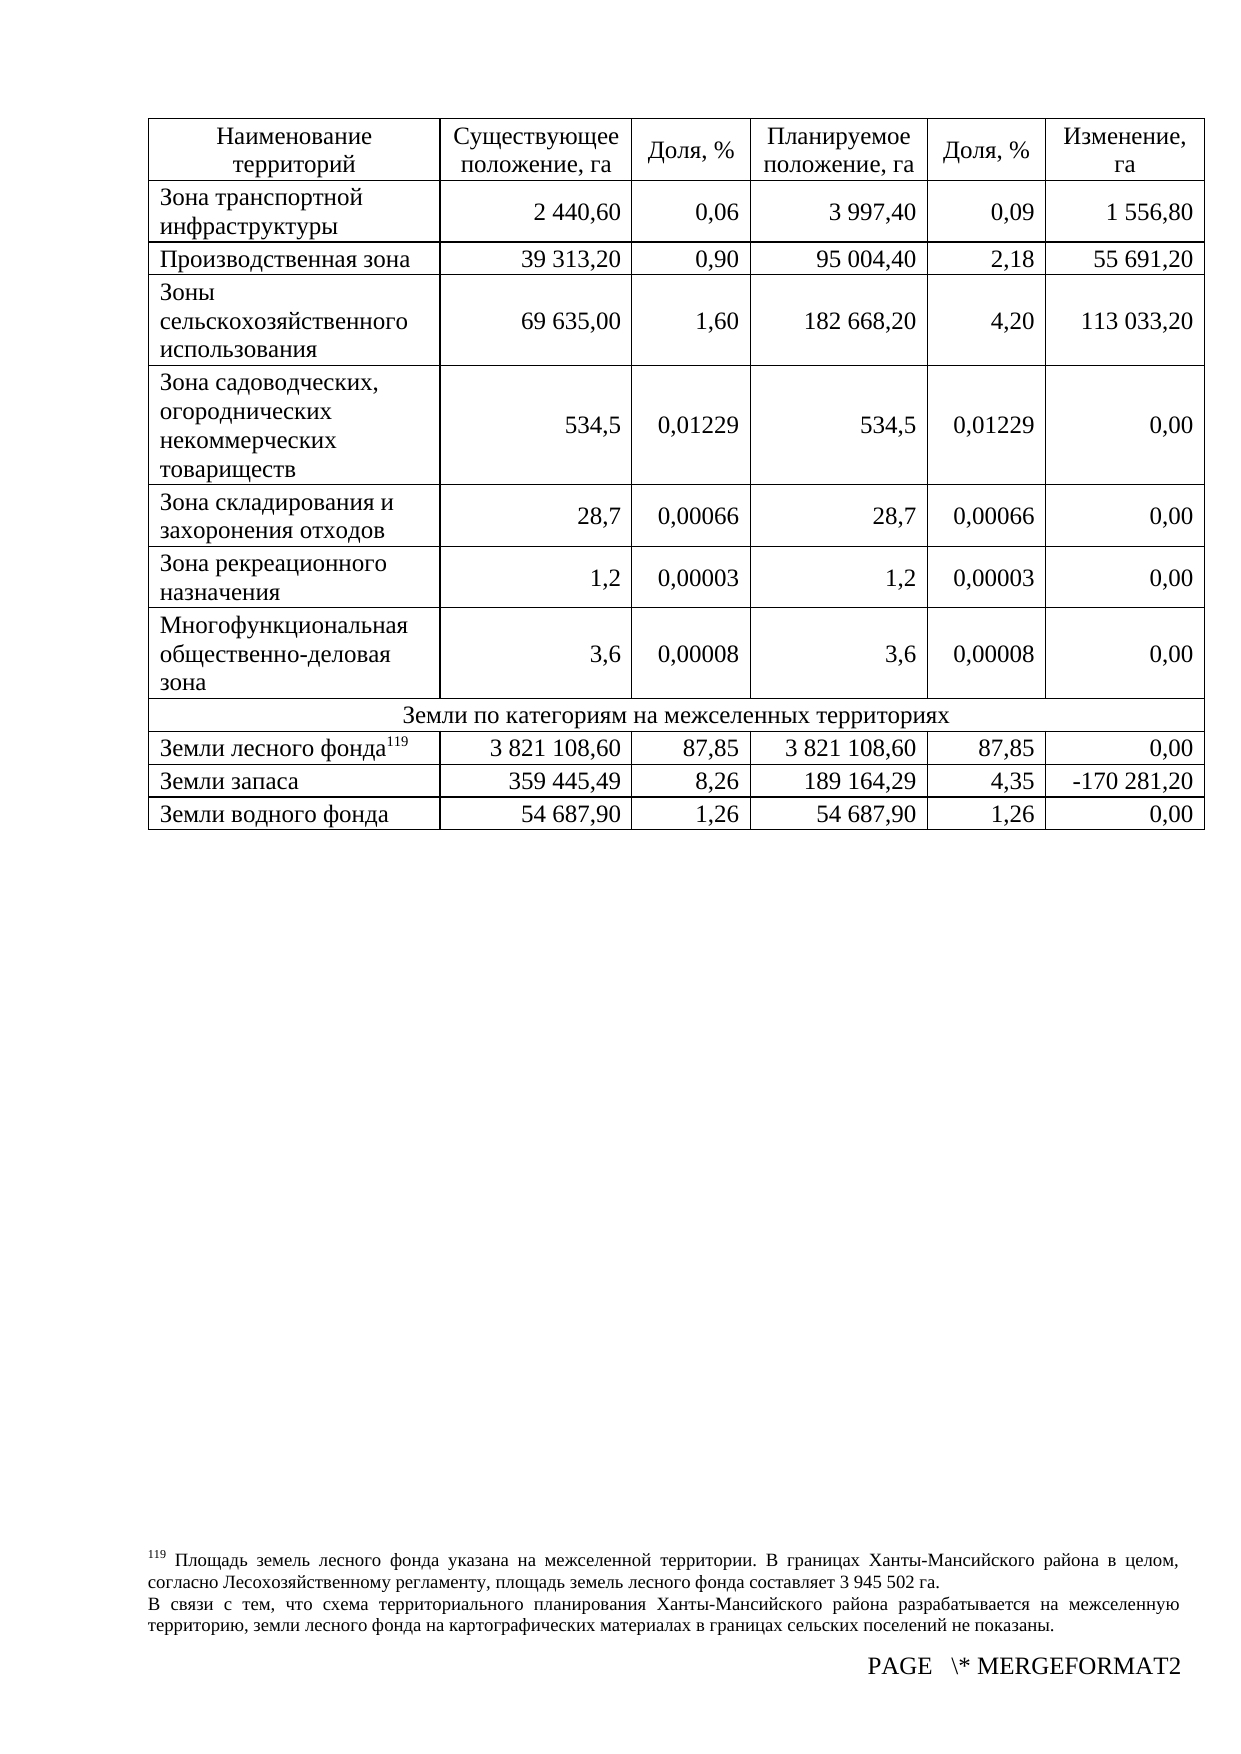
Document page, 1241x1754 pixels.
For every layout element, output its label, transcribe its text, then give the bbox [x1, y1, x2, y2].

table_cell Зона транспортной инфраструктуры [149, 181, 439, 241]
table_cell 534,5 [751, 366, 927, 484]
table_cell Земли запаса [149, 765, 439, 796]
table_cell 0,00003 [928, 547, 1045, 607]
table_cell 0,00066 [632, 485, 750, 546]
table_cell 0,00 [1046, 547, 1204, 607]
table_cell 8,26 [632, 765, 750, 796]
table_cell 39 313,20 [441, 243, 631, 274]
table_cell 1,26 [928, 798, 1045, 829]
table_cell 87,85 [632, 732, 750, 763]
table_cell 359 445,49 [441, 765, 631, 796]
table_cell Зона рекреационного назначения [149, 547, 439, 607]
table_cell 0,90 [632, 243, 750, 274]
table_cell 28,7 [441, 485, 631, 546]
table_cell 189 164,29 [751, 765, 927, 796]
table_cell -170 281,20 [1046, 765, 1204, 796]
table_cell 2 440,60 [441, 181, 631, 241]
table_cell 28,7 [751, 485, 927, 546]
table_cell Зона складирования и захоронения отходов [149, 485, 439, 546]
table_cell 0,00008 [632, 608, 750, 698]
table_cell 87,85 [928, 732, 1045, 763]
table_cell 0,00 [1046, 485, 1204, 546]
table_cell 54 687,90 [441, 798, 631, 829]
table_cell 1,60 [632, 275, 750, 365]
table_header Существующее положение, га [441, 119, 631, 180]
table_cell 1,2 [441, 547, 631, 607]
table_cell Земли лесного фонда [149, 732, 439, 763]
table_cell Зоны сельскохозяйственного использования [149, 275, 439, 365]
table_cell 0,00008 [928, 608, 1045, 698]
table_cell Земли по категориям на межселенных территориях [149, 699, 1204, 731]
table_cell Земли водного фонда [149, 798, 439, 829]
table_cell 4,20 [928, 275, 1045, 365]
table_header Доля, % [928, 119, 1045, 180]
table_cell 3 821 108,60 [441, 732, 631, 763]
table_cell 4,35 [928, 765, 1045, 796]
table_cell 0,00 [1046, 608, 1204, 698]
table_cell 0,00066 [928, 485, 1045, 546]
table_cell 113 033,20 [1046, 275, 1204, 365]
table_header Доля, % [632, 119, 750, 180]
table_header Планируемое положение, га [751, 119, 927, 180]
table_header Наименование территорий [149, 119, 439, 180]
table_cell 55 691,20 [1046, 243, 1204, 274]
table_cell Многофункциональная общественно-деловая зона [149, 608, 439, 698]
table_cell 54 687,90 [751, 798, 927, 829]
table_cell 1 556,80 [1046, 181, 1204, 241]
table_cell 3,6 [441, 608, 631, 698]
table_cell 0,09 [928, 181, 1045, 241]
table_cell 534,5 [441, 366, 631, 484]
table_cell 1,2 [751, 547, 927, 607]
table_cell Зона садоводческих, огороднических некоммерческих товариществ [149, 366, 439, 484]
table_cell 0,01229 [632, 366, 750, 484]
table_cell 1,26 [632, 798, 750, 829]
table_cell 0,00 [1046, 798, 1204, 829]
table_header Изменение, га [1046, 119, 1204, 180]
table_cell 0,00 [1046, 732, 1204, 763]
table_cell 3 997,40 [751, 181, 927, 241]
table_cell 95 004,40 [751, 243, 927, 274]
table_cell 69 635,00 [441, 275, 631, 365]
table_cell 0,01229 [928, 366, 1045, 484]
table_cell 3,6 [751, 608, 927, 698]
table_cell 182 668,20 [751, 275, 927, 365]
table_cell Производственная зона [149, 243, 439, 274]
table_cell 0,00 [1046, 366, 1204, 484]
table_cell 3 821 108,60 [751, 732, 927, 763]
table_cell 2,18 [928, 243, 1045, 274]
table_cell 0,06 [632, 181, 750, 241]
table_cell 0,00003 [632, 547, 750, 607]
